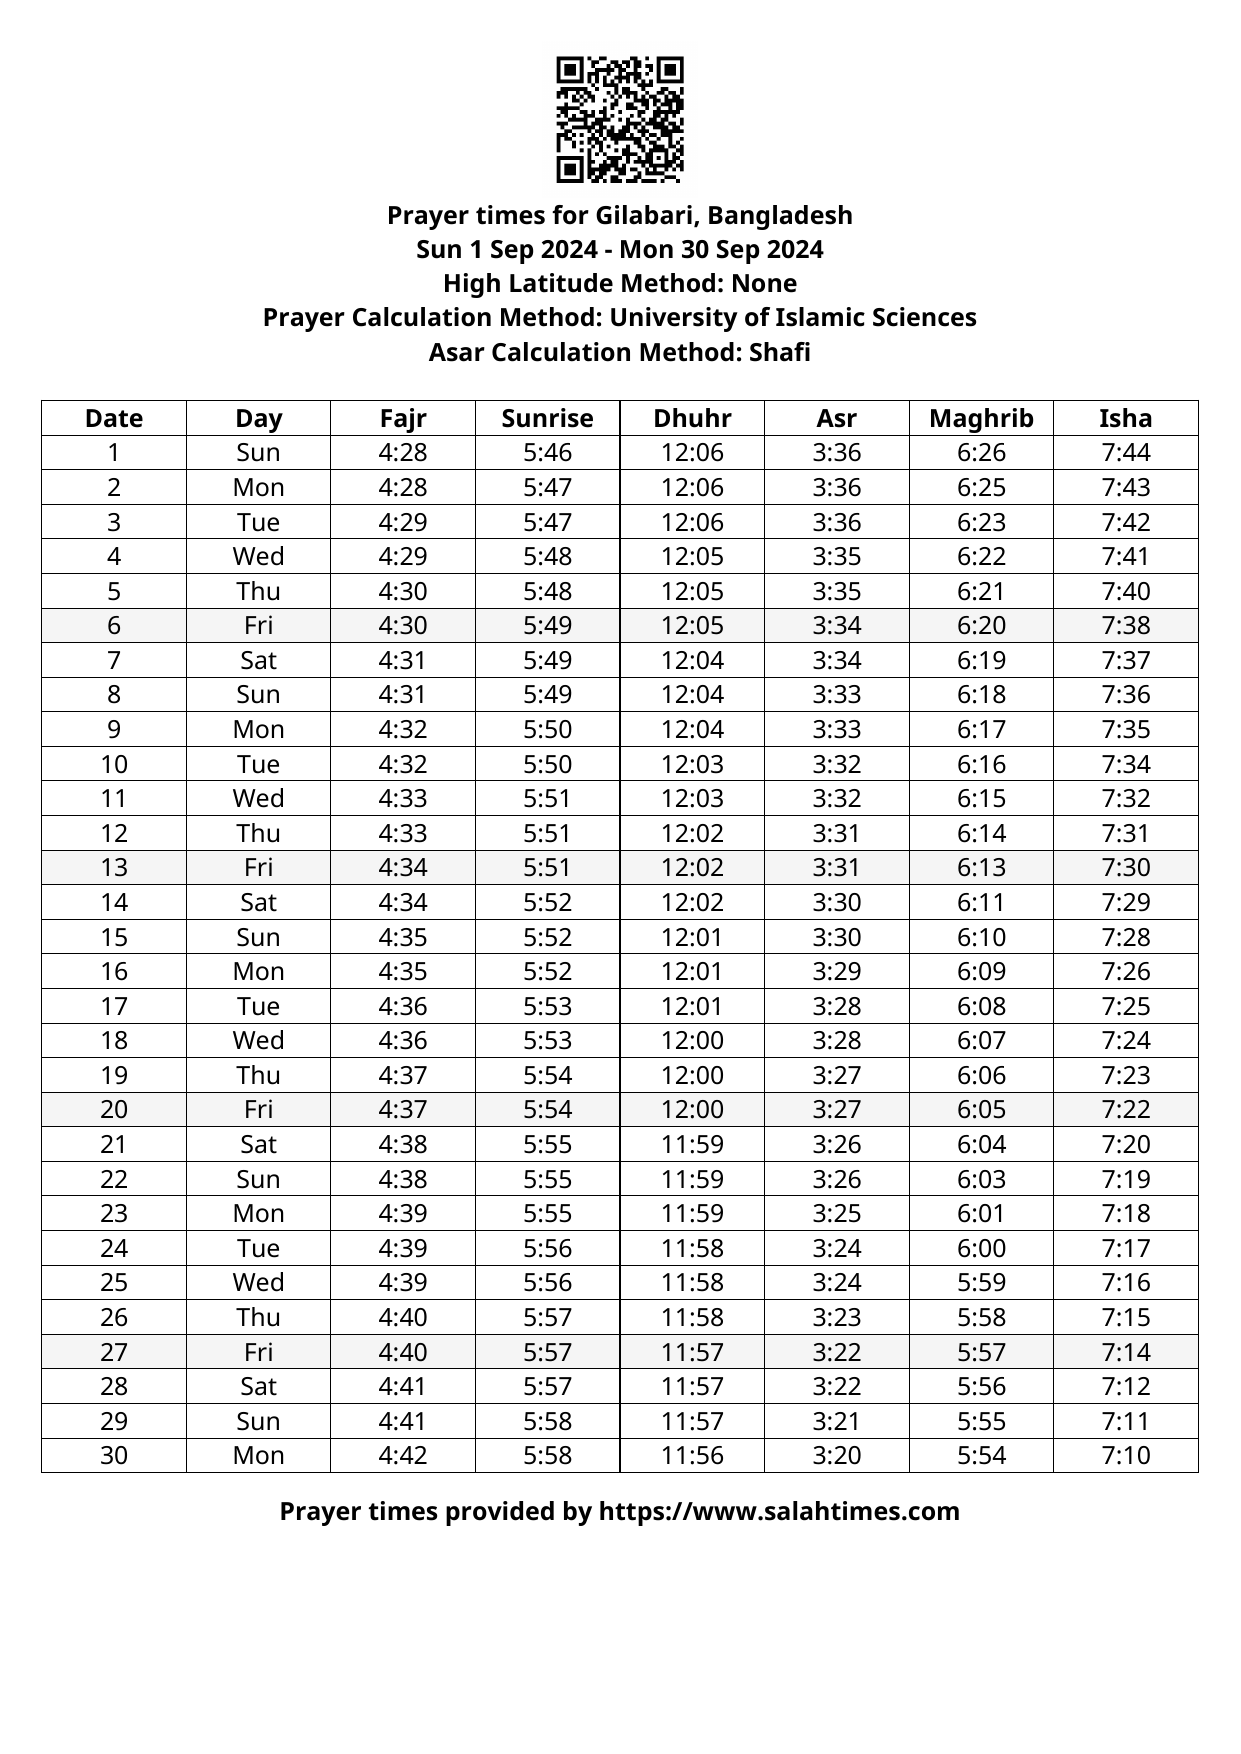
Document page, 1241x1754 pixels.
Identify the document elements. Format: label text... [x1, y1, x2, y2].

table_cell Wed [187, 781, 330, 815]
table_cell 23 [42, 1196, 186, 1230]
table_cell 4:41 [331, 1369, 475, 1403]
table_cell 5:55 [476, 1196, 619, 1230]
text Prayer times provided by https://www.salahtimes.com [42, 1494, 1198, 1528]
table_cell 12:01 [621, 920, 764, 953]
table_cell 11:58 [621, 1300, 764, 1334]
table_cell 7:12 [1054, 1369, 1198, 1403]
table_cell 3:28 [765, 1024, 909, 1057]
table_cell 7:37 [1054, 643, 1198, 677]
table_cell 5:59 [910, 1266, 1053, 1299]
table_cell 7:42 [1054, 505, 1198, 538]
table_cell 4:33 [331, 816, 475, 849]
table_cell 12 [42, 816, 186, 849]
table_cell 7:29 [1054, 885, 1198, 919]
table_cell 12:03 [621, 781, 764, 815]
table_cell 5:54 [476, 1058, 619, 1092]
table_cell Mon [187, 712, 330, 746]
table_cell 5:54 [476, 1093, 619, 1126]
table_cell 4:35 [331, 954, 475, 988]
table_cell Mon [187, 954, 330, 988]
table_cell 5:54 [910, 1439, 1053, 1472]
table_cell 3:32 [765, 747, 909, 780]
table_cell 5:57 [910, 1335, 1053, 1368]
table_cell Thu [187, 816, 330, 849]
table_cell 4:39 [331, 1196, 475, 1230]
table_header Dhuhr [621, 401, 764, 434]
table_cell 7:34 [1054, 747, 1198, 780]
table_cell 7:44 [1054, 436, 1198, 469]
table_cell 4:34 [331, 851, 475, 884]
table_cell 4:38 [331, 1162, 475, 1195]
table_cell 5:57 [476, 1369, 619, 1403]
table_cell 4:28 [331, 436, 475, 469]
table_cell Fri [187, 851, 330, 884]
table_cell 4:33 [331, 781, 475, 815]
table_cell 24 [42, 1231, 186, 1264]
table_cell 12:02 [621, 816, 764, 849]
table_cell 3:33 [765, 712, 909, 746]
table_cell 5:51 [476, 816, 619, 849]
table_cell 27 [42, 1335, 186, 1368]
table_cell 5:55 [476, 1127, 619, 1161]
table_cell 4:28 [331, 470, 475, 504]
table_cell 6:20 [910, 609, 1053, 642]
table_cell 7:19 [1054, 1162, 1198, 1195]
text Sun 1 Sep 2024 - Mon 30 Sep 2024 [42, 232, 1198, 266]
table_cell 4:34 [331, 885, 475, 919]
table_cell 7:26 [1054, 954, 1198, 988]
table_cell Wed [187, 1024, 330, 1057]
table_cell 3:34 [765, 643, 909, 677]
table_cell 12:02 [621, 851, 764, 884]
table_cell 9 [42, 712, 186, 746]
table_cell Sat [187, 885, 330, 919]
table_cell 4:39 [331, 1266, 475, 1299]
table_cell Fri [187, 1335, 330, 1368]
table_cell 7:28 [1054, 920, 1198, 953]
table_cell 3:25 [765, 1196, 909, 1230]
table_cell 6:16 [910, 747, 1053, 780]
table_cell 7:20 [1054, 1127, 1198, 1161]
table_cell 7:25 [1054, 989, 1198, 1022]
table_cell 11:59 [621, 1162, 764, 1195]
table_cell 7:10 [1054, 1439, 1198, 1472]
table_cell 4:41 [331, 1404, 475, 1437]
table_cell 26 [42, 1300, 186, 1334]
table_cell 5:53 [476, 1024, 619, 1057]
text Prayer Calculation Method: University of Islamic Sciences [42, 300, 1198, 334]
table_cell 7:32 [1054, 781, 1198, 815]
table_cell 3:27 [765, 1093, 909, 1126]
table_cell 7:30 [1054, 851, 1198, 884]
table_cell 12:04 [621, 678, 764, 711]
table_cell 6:13 [910, 851, 1053, 884]
table_cell 6:23 [910, 505, 1053, 538]
table_cell 4:30 [331, 574, 475, 607]
table_cell 4:36 [331, 989, 475, 1022]
table_cell 4:37 [331, 1093, 475, 1126]
table_cell 5:46 [476, 436, 619, 469]
table_cell 4:31 [331, 643, 475, 677]
table_cell Sun [187, 920, 330, 953]
table_cell 5 [42, 574, 186, 607]
table_cell 5:48 [476, 574, 619, 607]
table_cell 5:53 [476, 989, 619, 1022]
table_cell 7:14 [1054, 1335, 1198, 1368]
table_cell 4:31 [331, 678, 475, 711]
table_cell 5:47 [476, 470, 619, 504]
table_cell 7:17 [1054, 1231, 1198, 1264]
table_cell 11:58 [621, 1231, 764, 1264]
table_cell 6:00 [910, 1231, 1053, 1264]
table_cell 25 [42, 1266, 186, 1299]
table_cell 5:55 [476, 1162, 619, 1195]
table_cell 7:15 [1054, 1300, 1198, 1334]
table_cell 16 [42, 954, 186, 988]
table_cell 5:50 [476, 712, 619, 746]
table_cell 5:52 [476, 885, 619, 919]
table_cell 5:47 [476, 505, 619, 538]
picture [542, 41, 699, 198]
table_cell 5:51 [476, 851, 619, 884]
table_cell Fri [187, 1093, 330, 1126]
table_cell Mon [187, 470, 330, 504]
table_cell 4:42 [331, 1439, 475, 1472]
table_cell 3:26 [765, 1162, 909, 1195]
table_cell 6:05 [910, 1093, 1053, 1126]
table_cell Mon [187, 1439, 330, 1472]
table_cell 11:56 [621, 1439, 764, 1472]
table_cell 12:00 [621, 1058, 764, 1092]
table_cell 7:31 [1054, 816, 1198, 849]
table_cell 6:10 [910, 920, 1053, 953]
table_cell 5:49 [476, 643, 619, 677]
table_cell 6:09 [910, 954, 1053, 988]
table_cell 3:24 [765, 1231, 909, 1264]
table_header Date [42, 401, 186, 434]
table_cell 6:25 [910, 470, 1053, 504]
table_cell 12:05 [621, 609, 764, 642]
table_cell 8 [42, 678, 186, 711]
table_cell 3:35 [765, 539, 909, 573]
table_cell 4:30 [331, 609, 475, 642]
table_cell 5:48 [476, 539, 619, 573]
table_cell Sat [187, 643, 330, 677]
table_cell 7:40 [1054, 574, 1198, 607]
table_cell Fri [187, 609, 330, 642]
table_cell 20 [42, 1093, 186, 1126]
table_cell 3:23 [765, 1300, 909, 1334]
table_cell 1 [42, 436, 186, 469]
table_cell 12:01 [621, 989, 764, 1022]
table_cell 5:52 [476, 920, 619, 953]
table_cell 11:59 [621, 1196, 764, 1230]
table_cell Sun [187, 678, 330, 711]
text High Latitude Method: None [42, 266, 1198, 300]
table_cell 12:05 [621, 574, 764, 607]
table_cell 5:50 [476, 747, 619, 780]
table_cell 3:22 [765, 1369, 909, 1403]
table_cell 22 [42, 1162, 186, 1195]
table_cell 3:33 [765, 678, 909, 711]
table_cell Tue [187, 747, 330, 780]
table_cell 3:27 [765, 1058, 909, 1092]
table_cell 19 [42, 1058, 186, 1092]
table_cell 3:31 [765, 851, 909, 884]
table_cell 6:19 [910, 643, 1053, 677]
table_cell 11:57 [621, 1335, 764, 1368]
table_cell Sat [187, 1369, 330, 1403]
table_cell Sun [187, 1162, 330, 1195]
table_cell 11:58 [621, 1266, 764, 1299]
table_cell 6:04 [910, 1127, 1053, 1161]
table_cell Wed [187, 1266, 330, 1299]
table_cell 3:24 [765, 1266, 909, 1299]
table_cell Tue [187, 989, 330, 1022]
table_cell 6:03 [910, 1162, 1053, 1195]
table_cell 3:36 [765, 505, 909, 538]
table_cell 7:23 [1054, 1058, 1198, 1092]
table_cell 6 [42, 609, 186, 642]
table_header Day [187, 401, 330, 434]
table_cell 7:16 [1054, 1266, 1198, 1299]
text Asar Calculation Method: Shafi [42, 334, 1198, 368]
table_header Isha [1054, 401, 1198, 434]
table_cell 4:36 [331, 1024, 475, 1057]
table_cell 3:26 [765, 1127, 909, 1161]
table_cell 3:35 [765, 574, 909, 607]
table_cell 12:01 [621, 954, 764, 988]
table_header Maghrib [910, 401, 1053, 434]
table_cell 21 [42, 1127, 186, 1161]
table_header Sunrise [476, 401, 619, 434]
table_cell 15 [42, 920, 186, 953]
table_cell 12:06 [621, 505, 764, 538]
table_cell 3:34 [765, 609, 909, 642]
table_cell 12:03 [621, 747, 764, 780]
table_cell 4:29 [331, 505, 475, 538]
table_cell 6:15 [910, 781, 1053, 815]
table_cell 7:24 [1054, 1024, 1198, 1057]
table_cell 5:49 [476, 678, 619, 711]
table_cell Tue [187, 1231, 330, 1264]
table_cell 3:30 [765, 920, 909, 953]
table_cell 3:20 [765, 1439, 909, 1472]
table_cell 12:02 [621, 885, 764, 919]
table_cell 6:01 [910, 1196, 1053, 1230]
table_cell 6:08 [910, 989, 1053, 1022]
table_cell 6:21 [910, 574, 1053, 607]
table_cell 7 [42, 643, 186, 677]
table_header Asr [765, 401, 909, 434]
table_cell 3:36 [765, 470, 909, 504]
table_cell 3:22 [765, 1335, 909, 1368]
table_cell 5:56 [476, 1231, 619, 1264]
table_cell 4:40 [331, 1300, 475, 1334]
table_cell 5:49 [476, 609, 619, 642]
table_cell 3:29 [765, 954, 909, 988]
table_cell Sun [187, 1404, 330, 1437]
table_cell 7:35 [1054, 712, 1198, 746]
table_cell 12:06 [621, 470, 764, 504]
table_cell 5:57 [476, 1300, 619, 1334]
table_cell Thu [187, 1058, 330, 1092]
table_cell 3 [42, 505, 186, 538]
table_cell 5:58 [476, 1404, 619, 1437]
table_cell 6:07 [910, 1024, 1053, 1057]
table_cell 11:59 [621, 1127, 764, 1161]
table_cell 6:14 [910, 816, 1053, 849]
table_cell 4 [42, 539, 186, 573]
table_cell 7:41 [1054, 539, 1198, 573]
table_cell 4:35 [331, 920, 475, 953]
table_cell 5:55 [910, 1404, 1053, 1437]
table_cell 3:32 [765, 781, 909, 815]
table_cell 14 [42, 885, 186, 919]
table_cell Sat [187, 1127, 330, 1161]
table_cell 29 [42, 1404, 186, 1437]
table_cell 28 [42, 1369, 186, 1403]
table_cell 4:38 [331, 1127, 475, 1161]
table_cell 6:22 [910, 539, 1053, 573]
table_cell 4:37 [331, 1058, 475, 1092]
table_cell 18 [42, 1024, 186, 1057]
table_cell 17 [42, 989, 186, 1022]
table_cell 4:32 [331, 747, 475, 780]
table_cell 3:31 [765, 816, 909, 849]
table_cell Sun [187, 436, 330, 469]
table_cell 5:58 [910, 1300, 1053, 1334]
table_cell 11:57 [621, 1369, 764, 1403]
table_cell 4:32 [331, 712, 475, 746]
table_header Fajr [331, 401, 475, 434]
table_cell 7:18 [1054, 1196, 1198, 1230]
table_cell 3:21 [765, 1404, 909, 1437]
table_cell 5:57 [476, 1335, 619, 1368]
table_cell 6:11 [910, 885, 1053, 919]
table_cell Thu [187, 574, 330, 607]
table_cell 7:38 [1054, 609, 1198, 642]
table_cell 6:06 [910, 1058, 1053, 1092]
table_cell 5:56 [476, 1266, 619, 1299]
table_cell 30 [42, 1439, 186, 1472]
table_cell 6:26 [910, 436, 1053, 469]
table_cell 12:00 [621, 1024, 764, 1057]
table_cell 6:18 [910, 678, 1053, 711]
table_cell 11 [42, 781, 186, 815]
table_cell 12:04 [621, 643, 764, 677]
table_cell Wed [187, 539, 330, 573]
table_cell Mon [187, 1196, 330, 1230]
text Prayer times for Gilabari, Bangladesh [42, 198, 1198, 232]
table_cell 4:29 [331, 539, 475, 573]
table_cell 6:17 [910, 712, 1053, 746]
table_cell 10 [42, 747, 186, 780]
table_cell Thu [187, 1300, 330, 1334]
table_cell 13 [42, 851, 186, 884]
table_cell 12:06 [621, 436, 764, 469]
table_cell 5:52 [476, 954, 619, 988]
table_cell 5:58 [476, 1439, 619, 1472]
table_cell 4:39 [331, 1231, 475, 1264]
table_cell 3:36 [765, 436, 909, 469]
table_cell 7:22 [1054, 1093, 1198, 1126]
table_cell 7:43 [1054, 470, 1198, 504]
table_cell 11:57 [621, 1404, 764, 1437]
table_cell 3:28 [765, 989, 909, 1022]
table_cell 12:05 [621, 539, 764, 573]
table_cell 5:56 [910, 1369, 1053, 1403]
table_cell 12:00 [621, 1093, 764, 1126]
table_cell 2 [42, 470, 186, 504]
table_cell 4:40 [331, 1335, 475, 1368]
table_cell 7:11 [1054, 1404, 1198, 1437]
table_cell 12:04 [621, 712, 764, 746]
table_cell 3:30 [765, 885, 909, 919]
table_cell 5:51 [476, 781, 619, 815]
table_cell 7:36 [1054, 678, 1198, 711]
table_cell Tue [187, 505, 330, 538]
